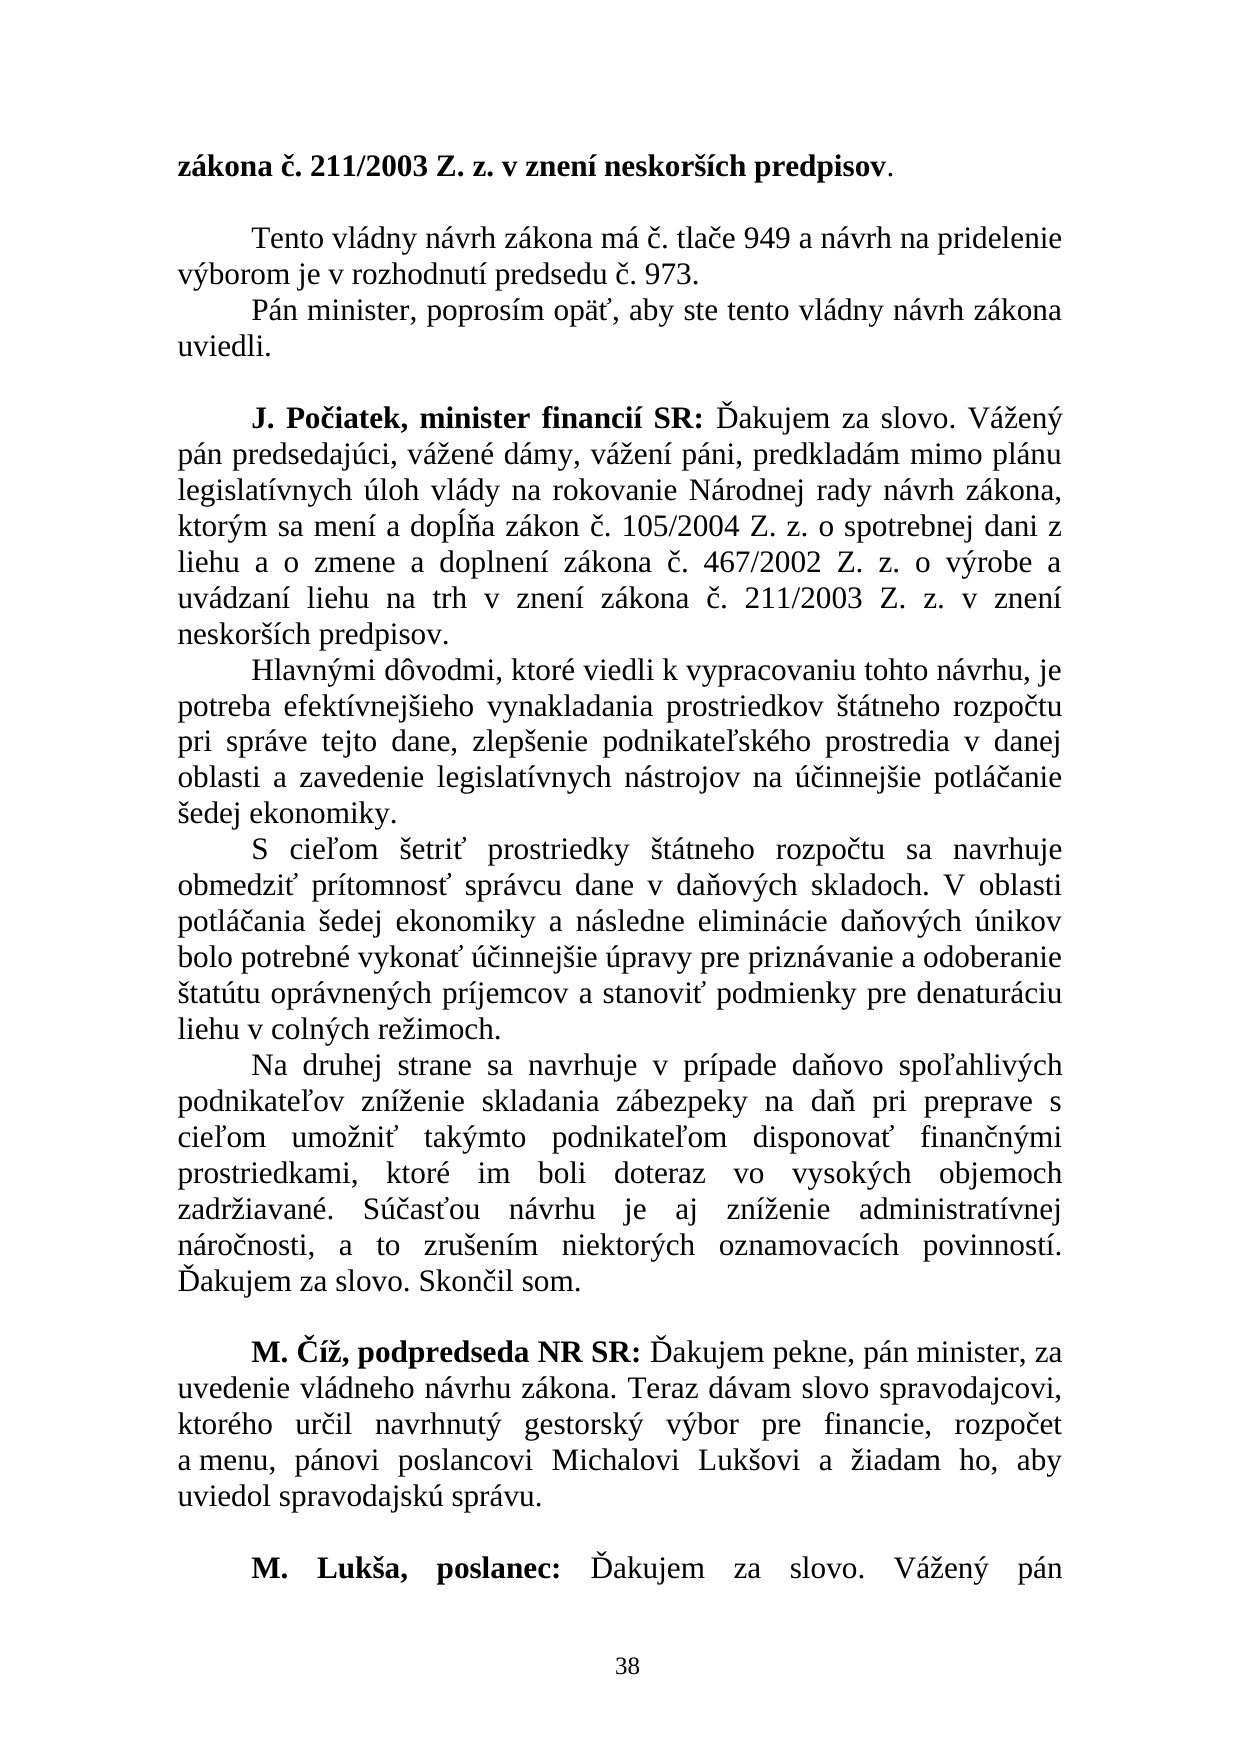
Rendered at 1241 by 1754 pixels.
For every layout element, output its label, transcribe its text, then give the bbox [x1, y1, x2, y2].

text M. Číž, podpredseda NR SR: Ďakujem pekne, pán minister, za uvedenie vládneho návrhu zákona. Teraz dávam slovo spravodajcovi, ktorého určil navrhnutý gestorský výbor pre financie, rozpočet a menu, pánovi poslancovi Michalovi Lukšovi a žiadam ho, aby uviedol spravodajskú správu. [177, 1334, 1063, 1513]
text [177, 1549, 1063, 1585]
text Hlavnými dôvodmi, ktoré viedli k vypracovaniu tohto návrhu, je potreba efektívnejšieho vynakladania prostriedkov štátneho rozpočtu pri správe tejto dane, zlepšenie podnikateľského prostredia v danej oblasti a zavedenie legislatívnych nástrojov na účinnejšie potláčanie šedej ekonomiky. [177, 651, 1063, 831]
text S cieľom šetriť prostriedky štátneho rozpočtu sa navrhuje obmedziť prítomnosť správcu dane v daňových skladoch. V oblasti potláčania šedej ekonomiky a následne eliminácie daňových únikov bolo potrebné vykonať účinnejšie úpravy pre priznávanie a odoberanie štatútu oprávnených príjemcov a stanoviť podmienky pre denaturáciu liehu v colných režimoch. [177, 831, 1063, 1046]
text J. Počiatek, minister financií SR: Ďakujem za slovo. Vážený pán predsedajúci, vážené dámy, vážení páni, predkladám mimo plánu legislatívnych úloh vlády na rokovanie Národnej rady návrh zákona, ktorým sa mení a dopĺňa zákon č. 105/2004 Z. z. o spotrebnej dani z liehu a o zmene a doplnení zákona č. 467/2002 Z. z. o výrobe a uvádzaní liehu na trh v znení zákona č. 211/2003 Z. z. v znení neskorších predpisov. [177, 399, 1063, 651]
text Pán minister, poprosím opäť, aby ste tento vládny návrh zákona uviedli. [177, 291, 1063, 363]
text Na druhej strane sa navrhuje v prípade daňovo spoľahlivých podnikateľov zníženie skladania zábezpeky na daň pri preprave s cieľom umožniť takýmto podnikateľom disponovať finančnými prostriedkami, ktoré im boli doteraz vo vysokých objemoch zadržiavané. Súčasťou návrhu je aj zníženie administratívnej náročnosti, a to zrušením niektorých oznamovacích povinností. Ďakujem za slovo. Skončil som. [177, 1046, 1063, 1298]
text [177, 148, 1063, 184]
text Tento vládny návrh zákona má č. tlače 949 a návrh na pridelenie výborom je v rozhodnutí predsedu č. 973. [177, 219, 1063, 291]
